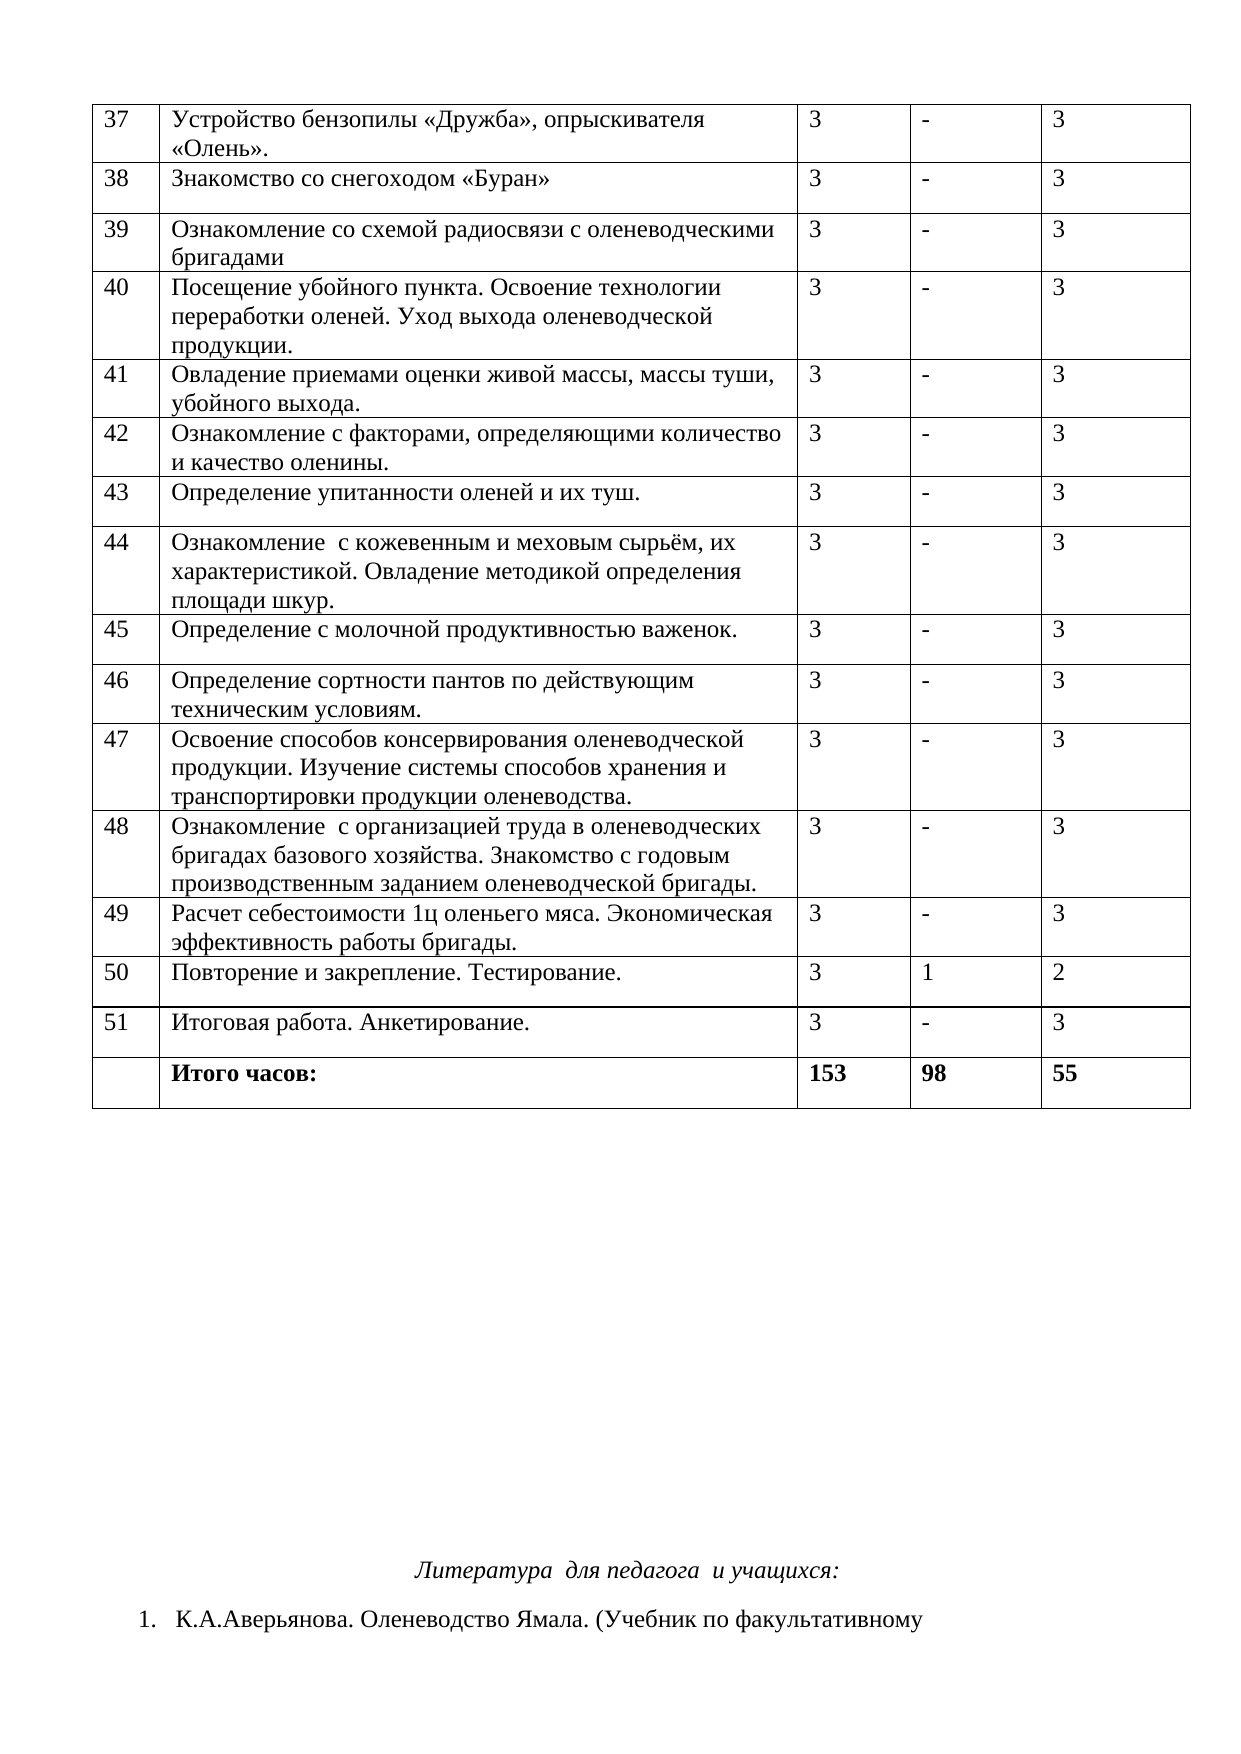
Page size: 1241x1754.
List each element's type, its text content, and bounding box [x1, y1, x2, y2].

table_cell 3 [798, 898, 910, 956]
table_cell 3 [1042, 418, 1190, 476]
table_cell 44 [93, 527, 159, 613]
table_cell - [911, 811, 1041, 897]
table_cell Устройство бензопилы «Дружба», опрыскивателя «Олень». [160, 105, 797, 162]
table_cell - [911, 163, 1041, 213]
table_cell 1 [911, 957, 1041, 1006]
table_cell 41 [93, 360, 159, 417]
table_cell 51 [93, 1008, 159, 1057]
table_cell 3 [1042, 724, 1190, 810]
table_cell 3 [1042, 811, 1190, 897]
table_cell 47 [93, 724, 159, 810]
table_cell 38 [93, 163, 159, 213]
text Литература для педагога и учащихся: [103, 1555, 1152, 1584]
table_cell - [911, 360, 1041, 417]
table_cell 98 [911, 1058, 1041, 1108]
table_cell Ознакомление с факторами, определяющими количество и качество оленины. [160, 418, 797, 476]
table_cell Итоговая работа. Анкетирование. [160, 1008, 797, 1057]
table_cell Определение с молочной продуктивностью важенок. [160, 615, 797, 664]
table_cell 3 [1042, 898, 1190, 956]
table_cell Ознакомление со схемой радиосвязи с оленеводческими бригадами [160, 214, 797, 271]
table_cell 50 [93, 957, 159, 1006]
table_cell 45 [93, 615, 159, 664]
table_cell - [911, 665, 1041, 723]
table_cell 153 [798, 1058, 910, 1108]
table_cell 3 [798, 418, 910, 476]
table_cell - [911, 898, 1041, 956]
table_cell 3 [798, 665, 910, 723]
table_cell 3 [798, 272, 910, 358]
table_cell 48 [93, 811, 159, 897]
table_cell 3 [798, 724, 910, 810]
table_cell Овладение приемами оценки живой массы, массы туши, убойного выхода. [160, 360, 797, 417]
table_cell - [911, 105, 1041, 162]
table_cell 55 [1042, 1058, 1190, 1108]
table_cell 3 [1042, 214, 1190, 271]
table_cell Ознакомление с организацией труда в оленеводческих бригадах базового хозяйства. Знакомство с годовым производственным заданием оленеводческой бригады. [160, 811, 797, 897]
table_cell 3 [798, 105, 910, 162]
table_cell 3 [1042, 1008, 1190, 1057]
table_cell 3 [798, 477, 910, 526]
table_cell 3 [798, 1008, 910, 1057]
table_cell - [911, 214, 1041, 271]
table_cell 3 [798, 214, 910, 271]
table_cell - [911, 615, 1041, 664]
table_cell 46 [93, 665, 159, 723]
table_cell 37 [93, 105, 159, 162]
table_cell 3 [1042, 105, 1190, 162]
table_cell 3 [1042, 163, 1190, 213]
table_cell 49 [93, 898, 159, 956]
table_cell 3 [798, 957, 910, 1006]
table_cell Знакомство со снегоходом «Буран» [160, 163, 797, 213]
table_cell 3 [1042, 615, 1190, 664]
table_cell 3 [798, 163, 910, 213]
table_cell Определение сортности пантов по действующим техническим условиям. [160, 665, 797, 723]
table_cell - [911, 272, 1041, 358]
table_cell - [911, 477, 1041, 526]
list К.А.Аверьянова. Оленеводство Ямала. (Учебник по факультативному [138, 1604, 1152, 1633]
table_cell 3 [798, 615, 910, 664]
table_cell - [911, 418, 1041, 476]
table_cell Повторение и закрепление. Тестирование. [160, 957, 797, 1006]
table_cell Расчет себестоимости 1ц оленьего мяса. Экономическая эффективность работы бригады. [160, 898, 797, 956]
table_cell [93, 1058, 159, 1108]
table_cell Итого часов: [160, 1058, 797, 1108]
table_cell 43 [93, 477, 159, 526]
table_cell Освоение способов консервирования оленеводческой продукции. Изучение системы способов хранения и транспортировки продукции оленеводства. [160, 724, 797, 810]
table_cell 3 [1042, 272, 1190, 358]
table_cell 3 [798, 527, 910, 613]
table_cell 3 [1042, 527, 1190, 613]
table_cell Ознакомление с кожевенным и меховым сырьём, их характеристикой. Овладение методикой определения площади шкур. [160, 527, 797, 613]
table_cell - [911, 527, 1041, 613]
table_cell 42 [93, 418, 159, 476]
table_cell Определение упитанности оленей и их туш. [160, 477, 797, 526]
table_cell 3 [1042, 360, 1190, 417]
table_cell - [911, 724, 1041, 810]
table_cell 3 [1042, 665, 1190, 723]
table_cell - [911, 1008, 1041, 1057]
table_cell 40 [93, 272, 159, 358]
table_cell 2 [1042, 957, 1190, 1006]
table_cell 3 [798, 360, 910, 417]
table_cell Посещение убойного пункта. Освоение технологии переработки оленей. Уход выхода оленеводческой продукции. [160, 272, 797, 358]
table_cell 39 [93, 214, 159, 271]
table_cell 3 [1042, 477, 1190, 526]
table_cell 3 [798, 811, 910, 897]
